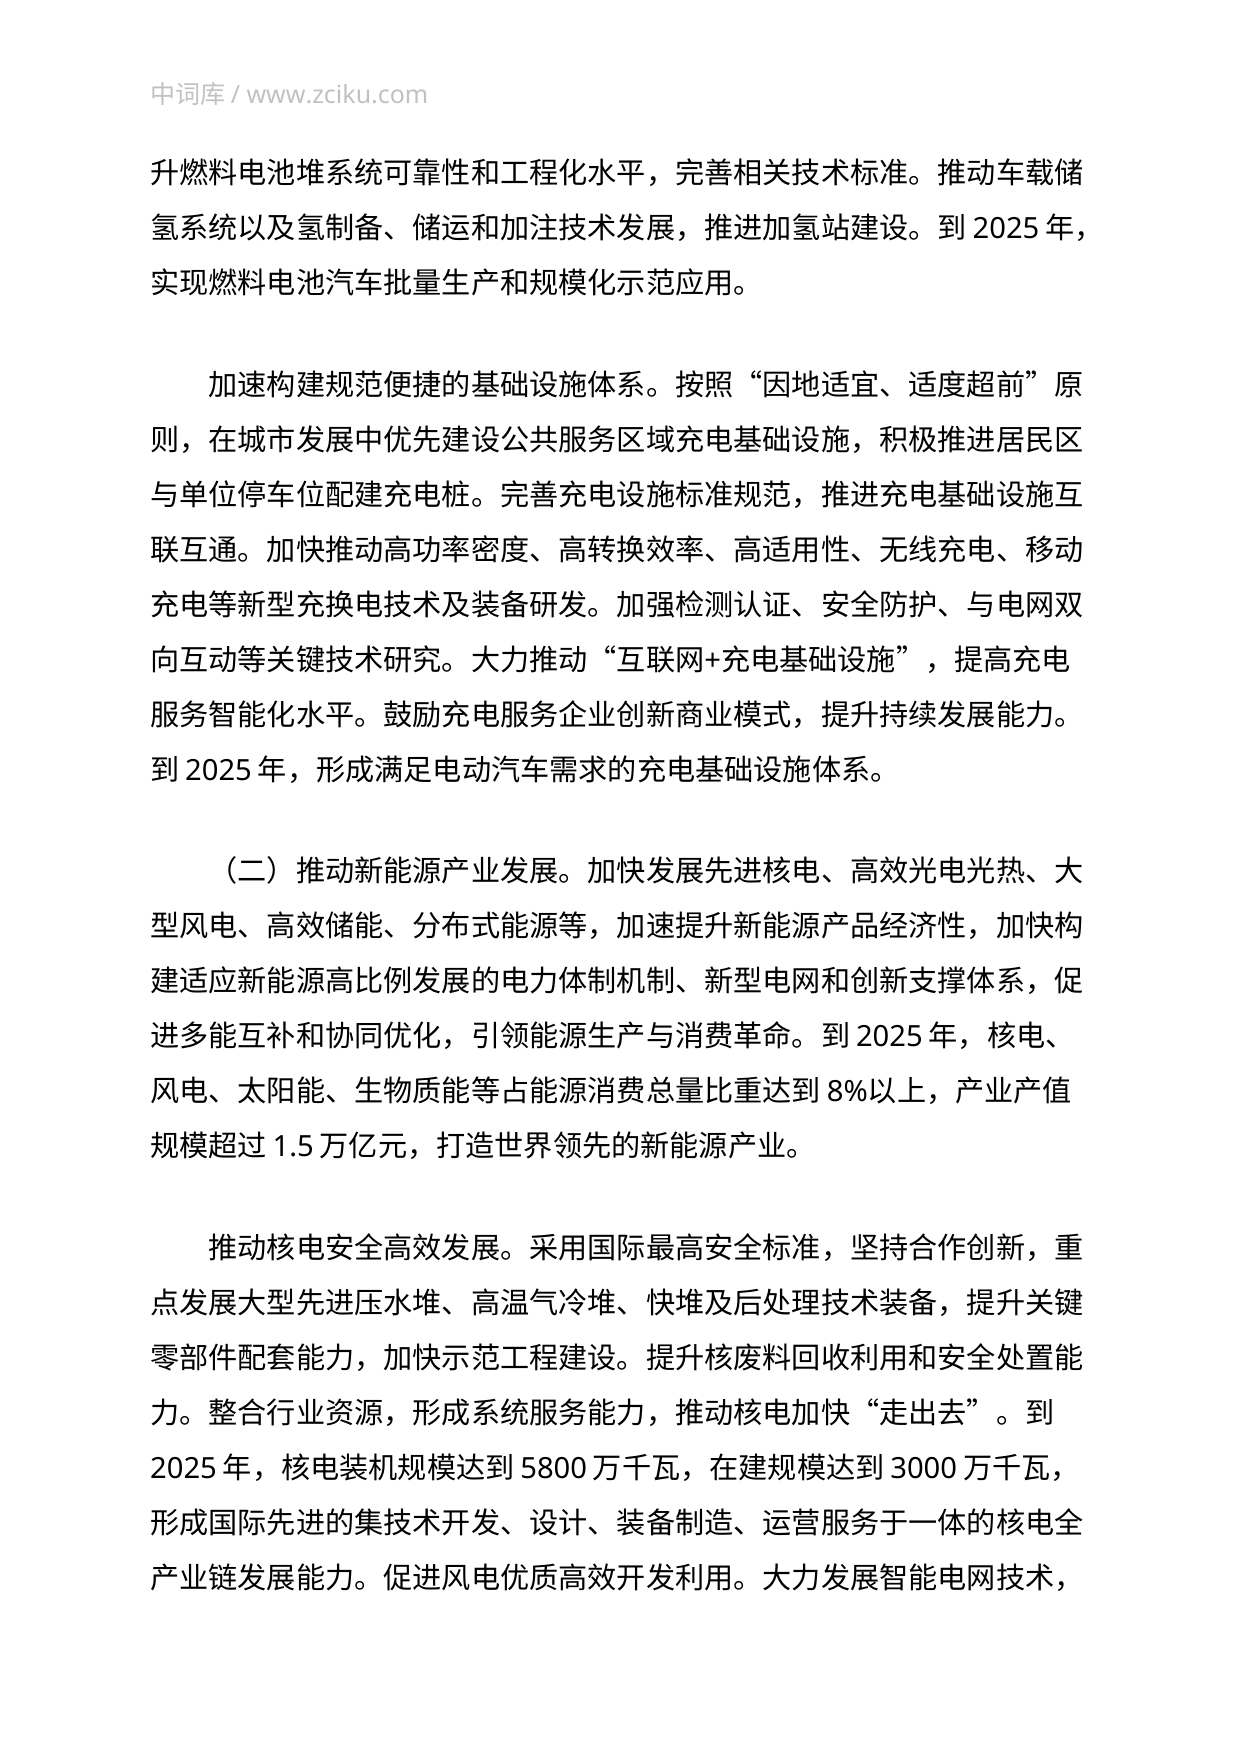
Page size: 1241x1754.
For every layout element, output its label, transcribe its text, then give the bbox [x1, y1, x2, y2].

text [150, 150, 1090, 302]
text （二）推动新能源产业发展。加快发展先进核电、高效光电光热、大型风电、高效储能、分布式能源等，加速提升新能源产品经济性，加快构建适应新能源高比例发展的电力体制机制、新型电网和创新支撑体系，促进多能互补和协同优化，引领能源生产与消费革命。到2025年，核电、风电、太阳能、生物质能等占能源消费总量比重达到8%以上，产业产值规模超过1.5万亿元，打造世界领先的新能源产业。 [150, 848, 1090, 1165]
text 加速构建规范便捷的基础设施体系。按照“因地适宜、适度超前”原则，在城市发展中优先建设公共服务区域充电基础设施，积极推进居民区与单位停车位配建充电桩。完善充电设施标准规范，推进充电基础设施互联互通。加快推动高功率密度、高转换效率、高适用性、无线充电、移动充电等新型充换电技术及装备研发。加强检测认证、安全防护、与电网双向互动等关键技术研究。大力推动“互联网+充电基础设施”，提高充电服务智能化水平。鼓励充电服务企业创新商业模式，提升持续发展能力。到2025年，形成满足电动汽车需求的充电基础设施体系。 [150, 362, 1090, 788]
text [150, 1225, 1090, 1596]
